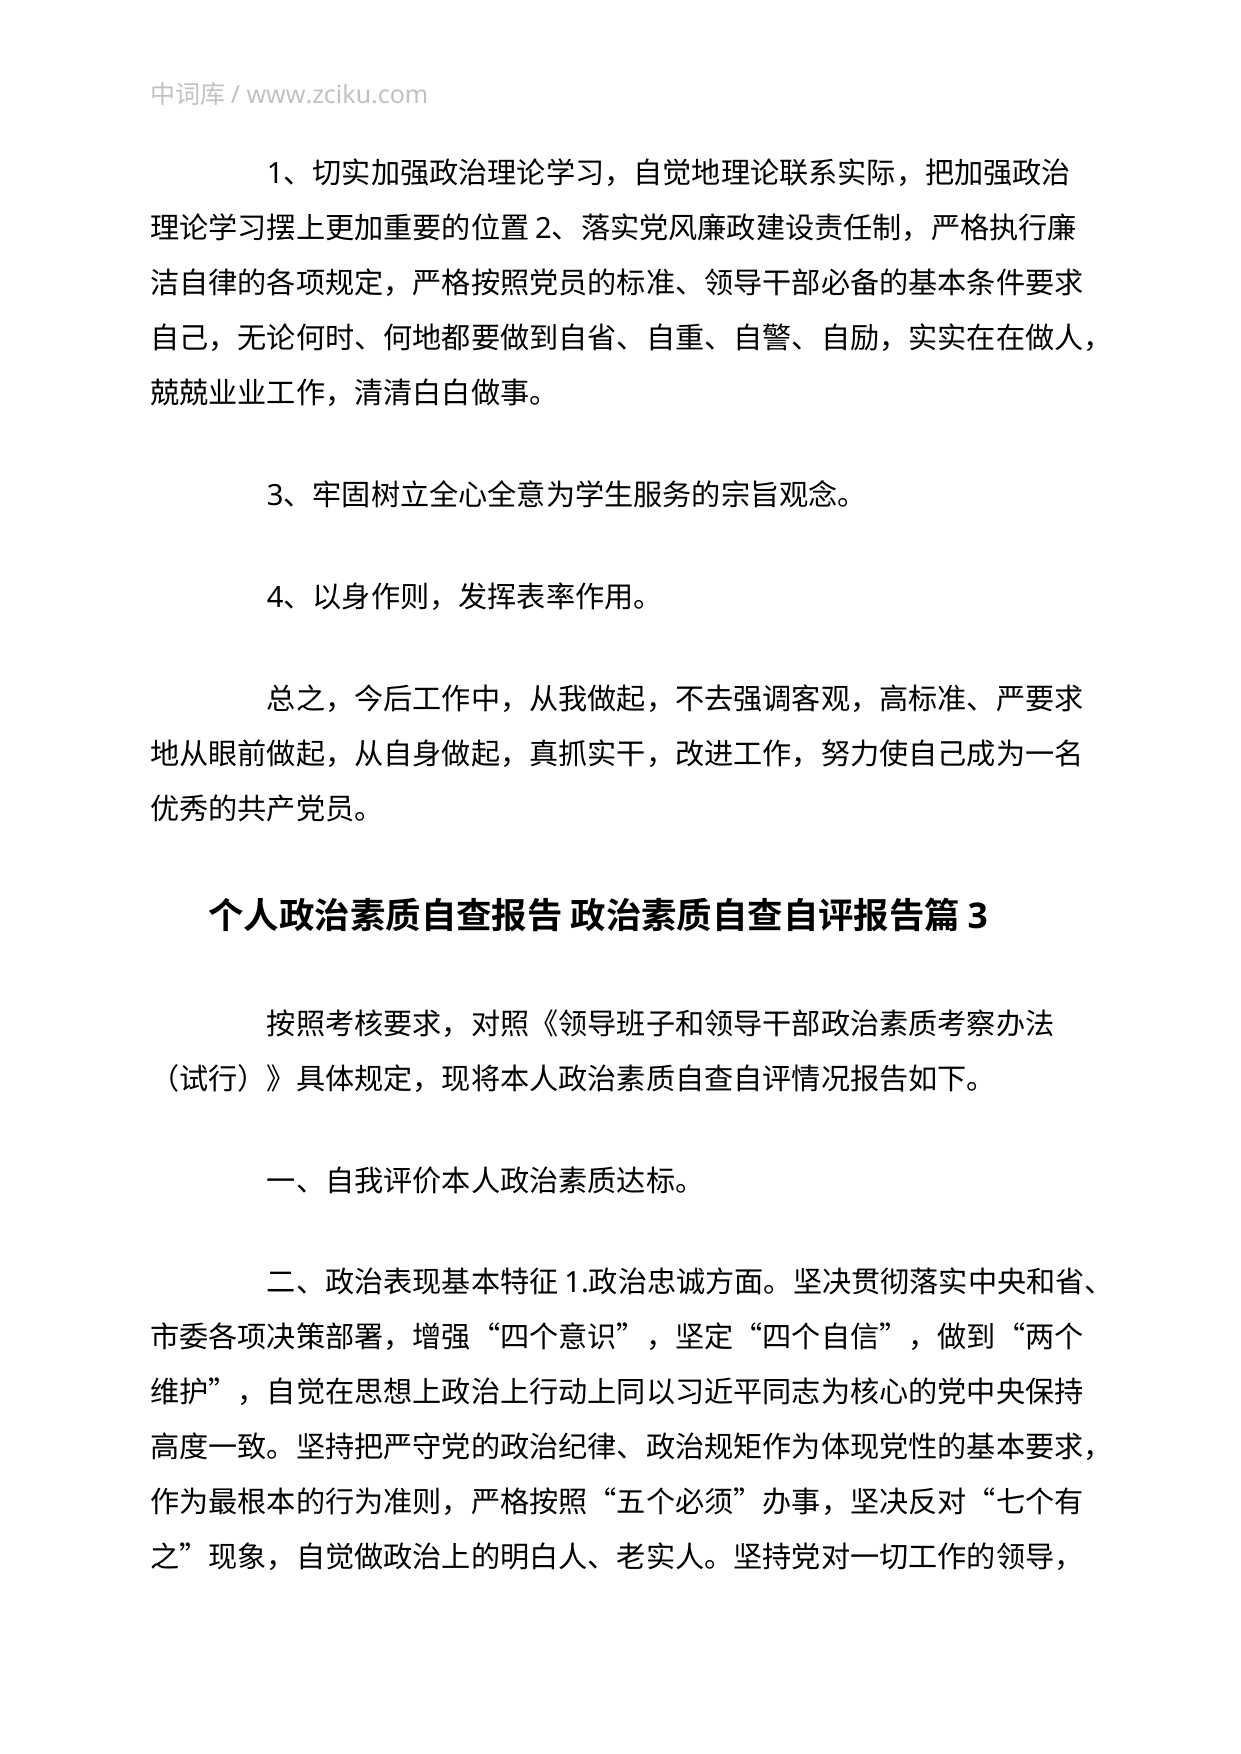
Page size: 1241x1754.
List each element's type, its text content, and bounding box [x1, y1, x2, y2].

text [150, 1259, 1090, 1576]
text 4、以身作则，发挥表率作用。 [150, 573, 1090, 616]
text 总之，今后工作中，从我做起，不去强调客观，高标准、严要求地从眼前做起，从自身做起，真抓实干，改进工作，努力使自己成为一名优秀的共产党员。 [150, 676, 1090, 828]
text 一、自我评价本人政治素质达标。 [150, 1157, 1090, 1199]
text 1、切实加强政治理论学习，自觉地理论联系实际，把加强政治理论学习摆上更加重要的位置2、落实党风廉政建设责任制，严格执行廉洁自律的各项规定，严格按照党员的标准、领导干部必备的基本条件要求自己，无论何时、何地都要做到自省、自重、自警、自励，实实在在做人，兢兢业业工作，清清白白做事。 [150, 150, 1090, 412]
text 3、牢固树立全心全意为学生服务的宗旨观念。 [150, 472, 1090, 514]
text 按照考核要求，对照《领导班子和领导干部政治素质考察办法（试行）》具体规定，现将本人政治素质自查自评情况报告如下。 [150, 1001, 1090, 1098]
text 个人政治素质自查报告 政治素质自查自评报告篇3 [150, 887, 1090, 938]
